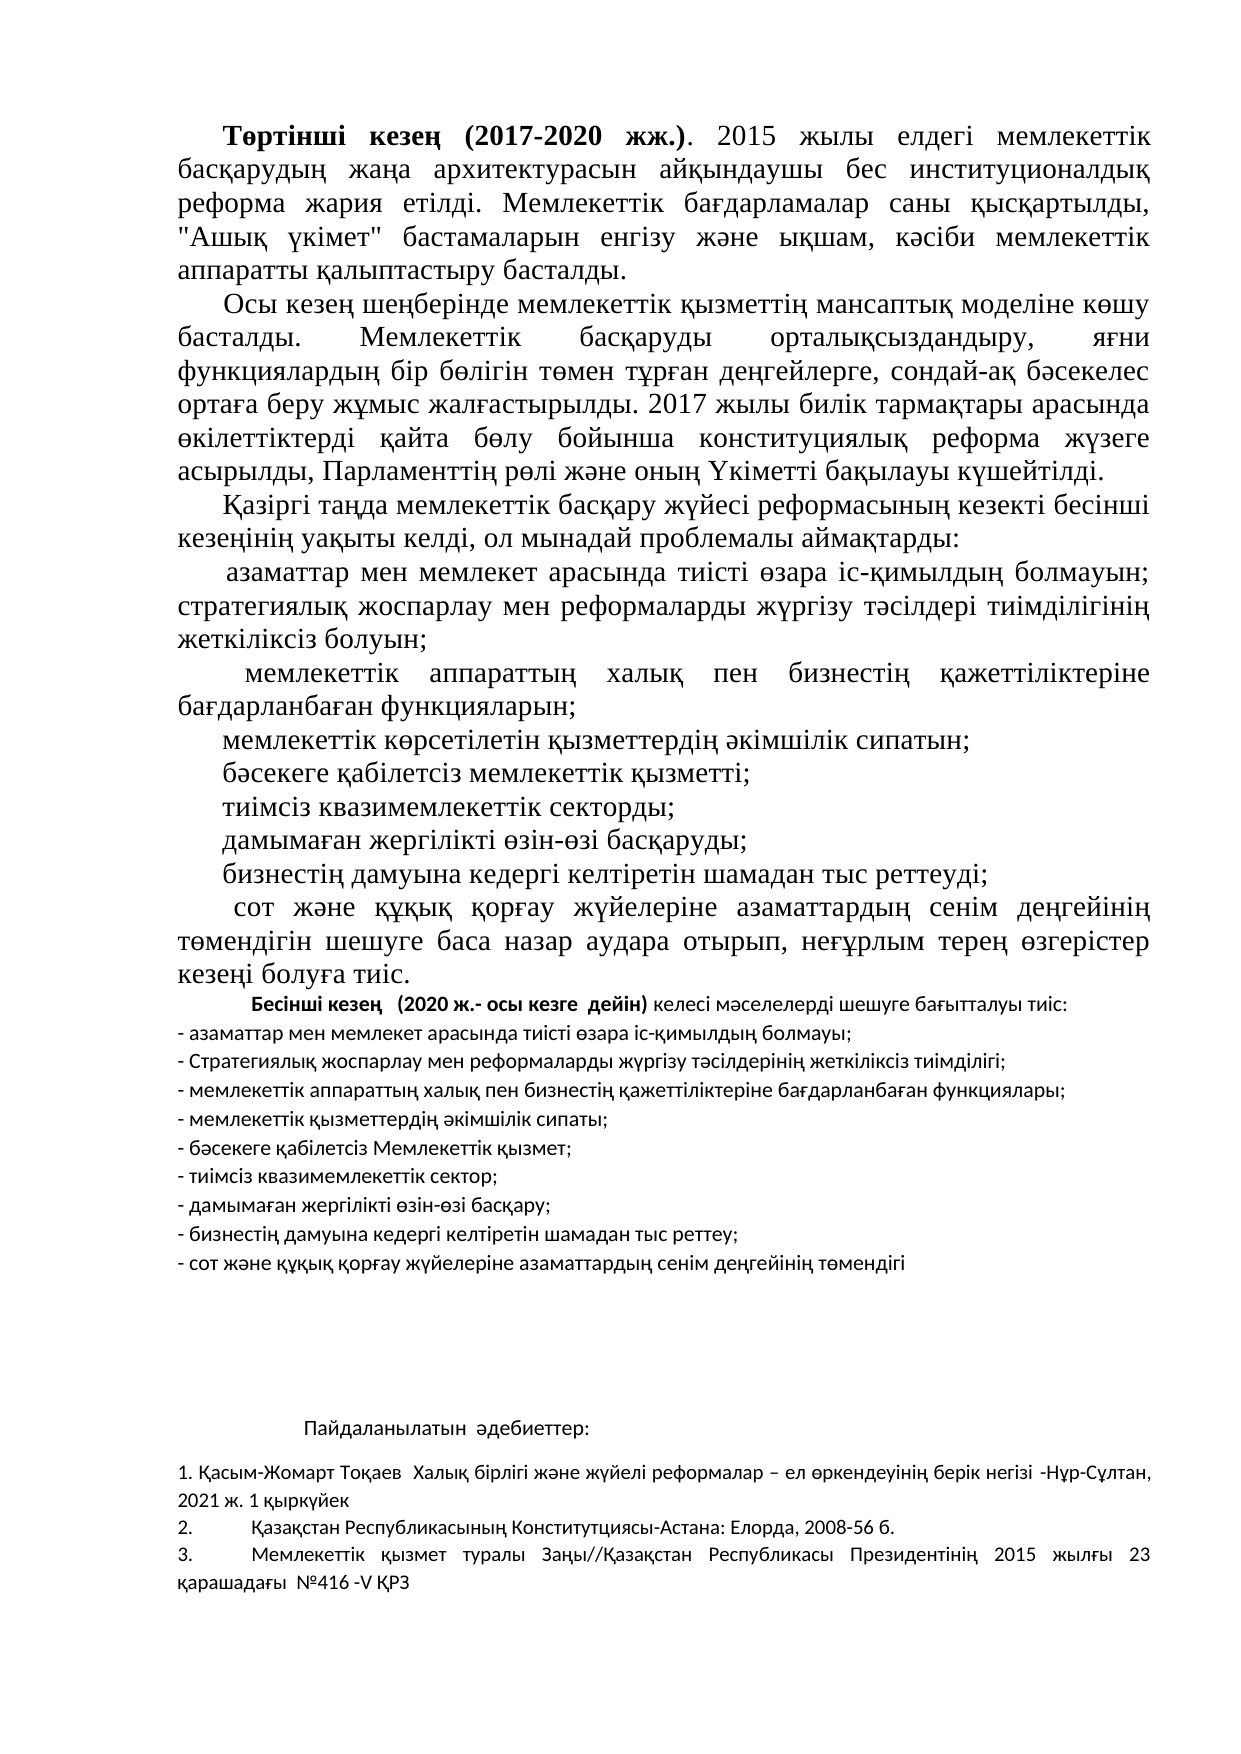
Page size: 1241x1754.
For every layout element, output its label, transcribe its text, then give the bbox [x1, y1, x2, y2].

text - мемлекеттік қызметтердің әкімшілік сипаты; [177, 1105, 1152, 1132]
text бәсекеге қабілетсіз мемлекеттік қызметті; [177, 755, 1152, 789]
text - бизнестің дамуына кедергі келтіретін шамадан тыс реттеу; [177, 1220, 1152, 1247]
text Қазіргі таңда мемлекеттік басқару жүйесі реформасының кезекті бесінші кезеңінің уақыты келді, ол мынадай проблемалы аймақтарды: [177, 487, 1152, 554]
text - мемлекеттік аппараттың халық пен бизнестің қажеттіліктеріне бағдарланбаған функциялары; [177, 1076, 1152, 1103]
text Осы кезең шеңберінде мемлекеттік қызметтің мансаптық моделіне көшу басталды. Мемлекеттік басқаруды орталықсыздандыру, яғни функциялардың бір бөлігін төмен тұрған деңгейлерге, сондай-ақ бәсекелес ортаға беру жұмыс жалғастырылды. 2017 жылы билік тармақтары арасында өкілеттіктерді қайта бөлу бойынша конституциялық реформа жүзеге асырылды, Парламенттің рөлі және оның Үкіметті бақылауы күшейтілді. [177, 286, 1152, 487]
text - Стратегиялық жоспарлау мен реформаларды жүргізу тәсілдерінің жеткіліксіз тиімділігі; [177, 1048, 1152, 1074]
text - сот және құқық қорғау жүйелеріне азаматтардың сенім деңгейінің төмендігі [177, 1249, 1152, 1276]
text 2. Қазақстан Республикасының Конститутциясы-Астана: Елорда, 2008-56 б. [177, 1514, 1152, 1539]
text - азаматтар мен мемлекет арасында тиісті өзара іс-қимылдың болмауы; [177, 1019, 1152, 1046]
text мемлекеттік аппараттың халық пен бизнестің қажеттіліктеріне бағдарланбаған функцияларын; [177, 655, 1152, 722]
text сот және құқық қорғау жүйелеріне азаматтардың сенім деңгейінің төмендігін шешуге баса назар аудара отырып, неғұрлым терең өзгерістер кезеңі болуға тиіс. [177, 889, 1152, 990]
text Төртінші кезең (2017-2020 жж.). 2015 жылы елдегі мемлекеттік басқарудың жаңа архитектурасын айқындаушы бес институционалдық реформа жария етілді. Мемлекеттік бағдарламалар саны қысқартылды, "Ашық үкімет" бастамаларын енгізу және ықшам, кәсіби мемлекеттік аппаратты қалыптастыру басталды. [177, 118, 1152, 286]
text - тиімсіз квазимемлекеттік сектор; [177, 1163, 1152, 1189]
text Пайдаланылатын әдебиеттер: [177, 1414, 1152, 1441]
text бизнестің дамуына кедергі келтіретін шамадан тыс реттеуді; [177, 856, 1152, 889]
text тиімсіз квазимемлекеттік секторды; [177, 789, 1152, 822]
text 3. Мемлекеттік қызмет туралы Заңы//Қазақстан Республикасы Президентінің 2015 жылғы 23 қарашадағы №416 -V ҚРЗ [177, 1542, 1152, 1594]
text азаматтар мен мемлекет арасында тиісті өзара іс-қимылдың болмауын; стратегиялық жоспарлау мен реформаларды жүргізу тәсілдері тиімділігінің жеткіліксіз болуын; [177, 554, 1152, 655]
text Бесінші кезең (2020 ж.- осы кезге дейін) келесі мәселелерді шешуге бағытталуы тиіс: [177, 990, 1152, 1017]
text дамымаған жергілікті өзін-өзі басқаруды; [177, 822, 1152, 856]
text мемлекеттік көрсетілетін қызметтердің әкімшілік сипатын; [177, 722, 1152, 755]
text - бәсекеге қабілетсіз Мемлекеттік қызмет; [177, 1134, 1152, 1161]
text 1. Қасым-Жомарт Тоқаев Халық бірлігі және жүйелі реформалар – ел өркендеуінің берік негізі -Нұр-Сұлтан, 2021 ж. 1 қыркүйек [177, 1459, 1152, 1512]
text - дамымаған жергілікті өзін-өзі басқару; [177, 1191, 1152, 1218]
